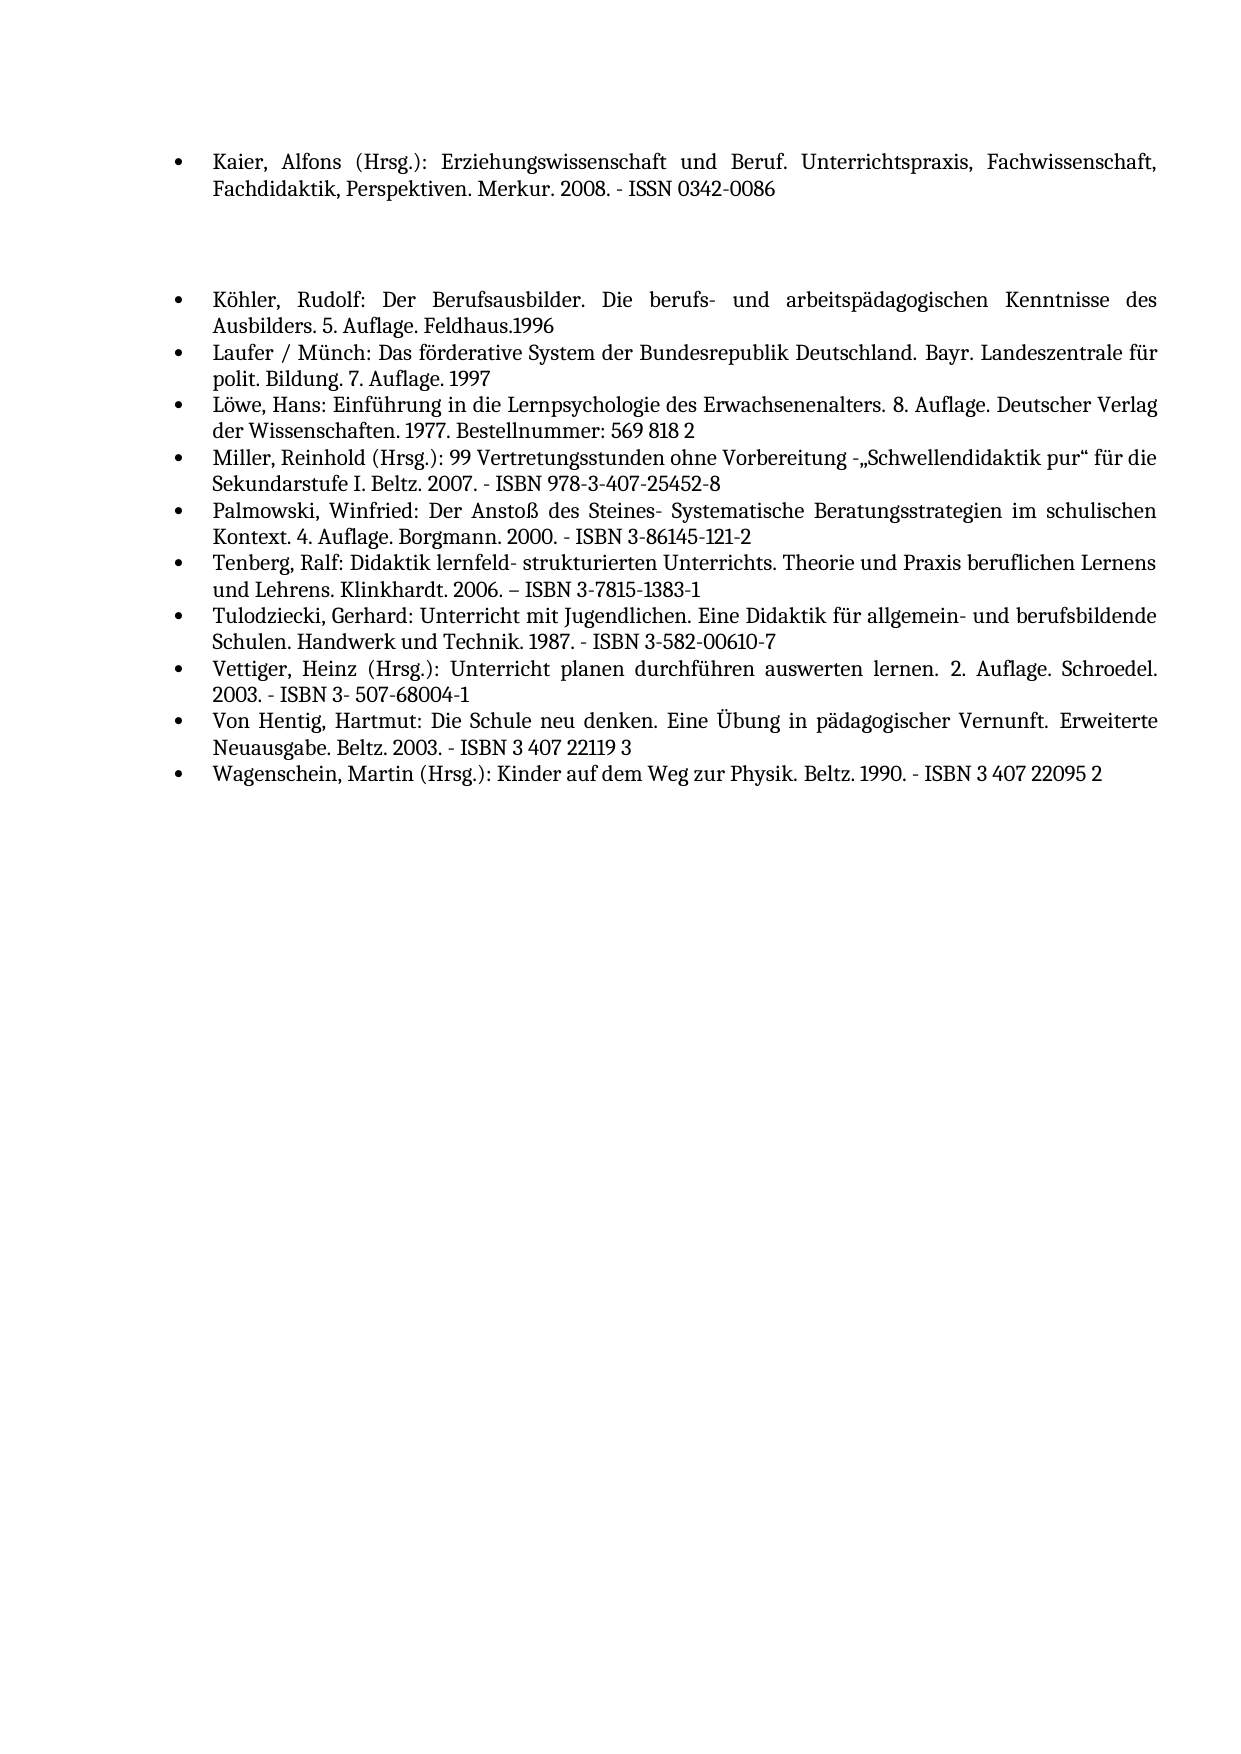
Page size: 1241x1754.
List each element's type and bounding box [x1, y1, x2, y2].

table_header [136, 148, 1159, 818]
